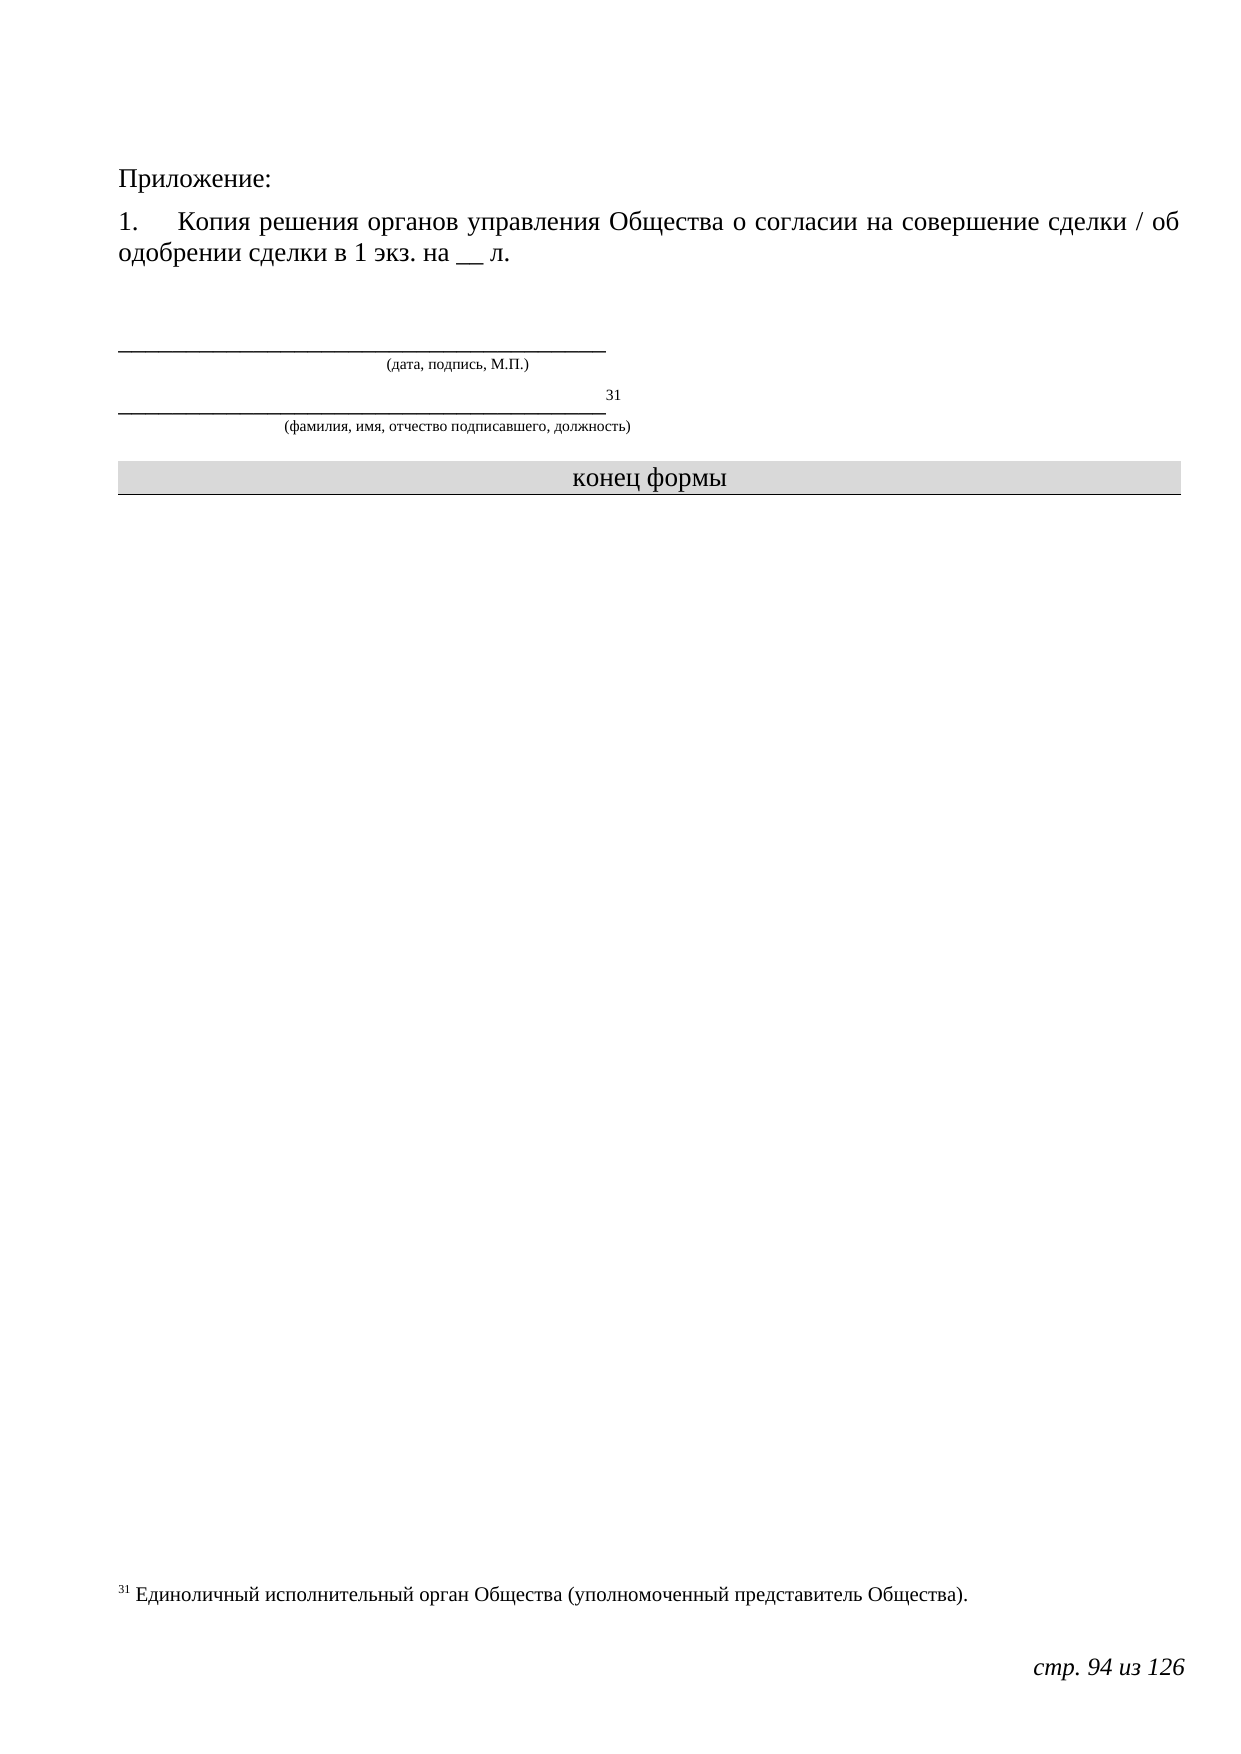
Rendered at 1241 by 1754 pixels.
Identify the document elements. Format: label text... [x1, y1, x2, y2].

text ____________________________________ [118, 324, 1181, 355]
text (фамилия, имя, отчество подписавшего, должность) [118, 417, 797, 448]
text ____________________________________ [118, 386, 1181, 417]
text 1. Копия решения органов управления Общества о согласии на совершение сделки / об одобрении сделки в 1 экз. на __ л. [118, 205, 1181, 268]
text Приложение: [118, 162, 1181, 193]
text конец формы [118, 461, 1181, 494]
text (дата, подпись, М.П.) [118, 355, 797, 386]
